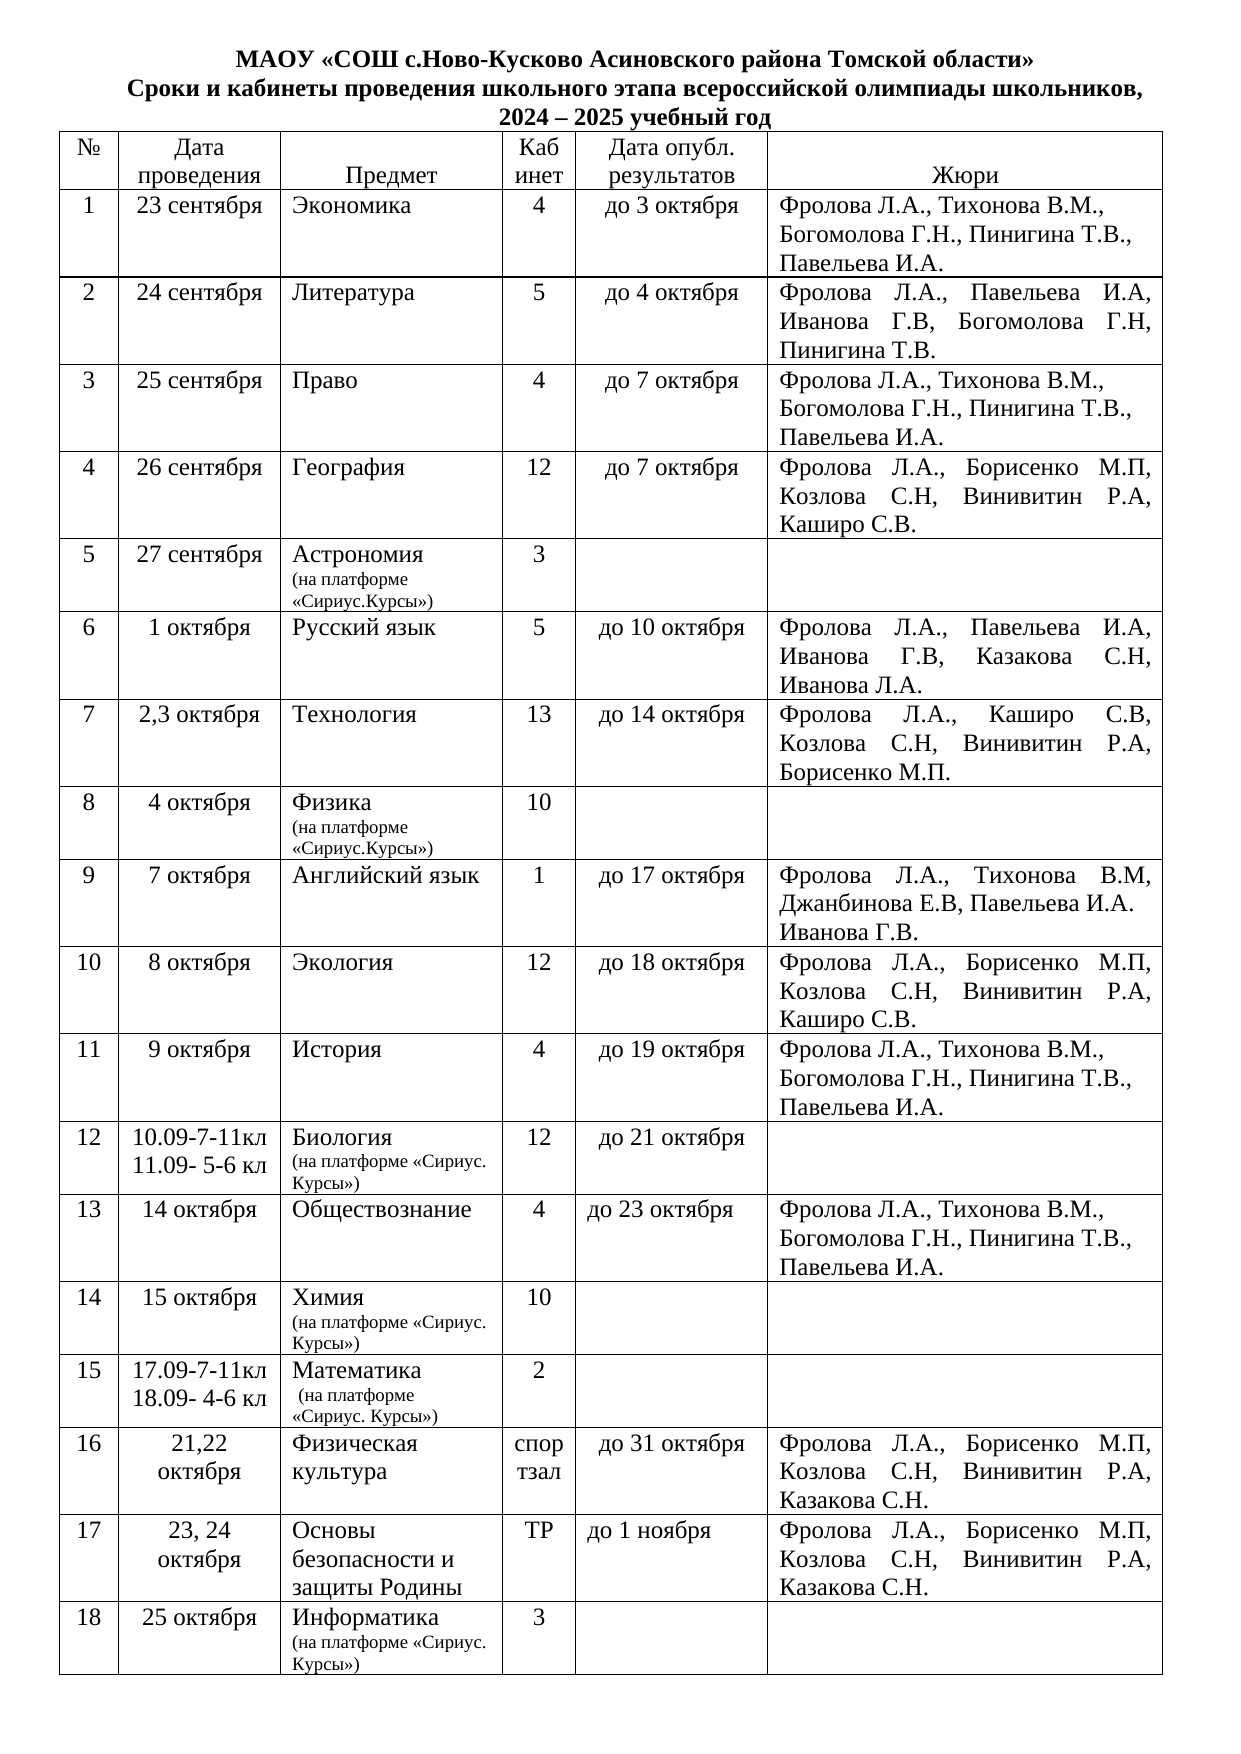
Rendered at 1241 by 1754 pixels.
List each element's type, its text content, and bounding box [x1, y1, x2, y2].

table_cell 1 октября [119, 612, 280, 698]
table_cell Фролова Л.А., Тихонова В.М, Джанбинова Е.В, Павельева И.А. Иванова Г.В. [768, 860, 1162, 946]
table_cell 16 [60, 1428, 118, 1514]
table_cell Экономика [281, 190, 502, 276]
table_cell Химия (на платформе «Сириус. Курсы») [281, 1282, 502, 1354]
table_cell 15 [60, 1355, 118, 1427]
table_cell 10 [60, 947, 118, 1033]
table_header № [60, 132, 118, 189]
table_cell [768, 1122, 1162, 1193]
table_cell до 10 октября [576, 612, 767, 698]
table_cell 4 [503, 1195, 575, 1281]
table_cell Английский язык [281, 860, 502, 946]
table_cell 4 [503, 365, 575, 451]
table_cell Фролова Л.А., Борисенко М.П, Козлова С.Н, Винивитин Р.А, Каширо С.В. [768, 452, 1162, 538]
table_cell Фролова Л.А., Борисенко М.П, Козлова С.Н, Винивитин Р.А, Казакова С.Н. [768, 1428, 1162, 1514]
table_cell до 18 октября [576, 947, 767, 1033]
table_cell Математика (на платформе «Сириус. Курсы») [281, 1355, 502, 1427]
table_cell [576, 1282, 767, 1354]
table_cell 7 [60, 700, 118, 786]
table_cell [576, 539, 767, 611]
table_header Дата проведения [119, 132, 280, 189]
table_cell до 19 октября [576, 1034, 767, 1121]
table_cell 9 октября [119, 1034, 280, 1121]
table_cell 12 [503, 452, 575, 538]
table_cell Фролова Л.А., Тихонова В.М., Богомолова Г.Н., Пинигина Т.В., Павельева И.А. [768, 1034, 1162, 1121]
table_cell 8 октября [119, 947, 280, 1033]
table_cell Технология [281, 700, 502, 786]
table_cell Физическая культура [281, 1428, 502, 1514]
table_cell до 4 октября [576, 278, 767, 364]
table_cell Фролова Л.А., Павельева И.А, Иванова Г.В, Казакова С.Н, Иванова Л.А. [768, 612, 1162, 698]
table_cell 4 [503, 190, 575, 276]
table_cell 6 [60, 612, 118, 698]
table_cell до 14 октября [576, 700, 767, 786]
table_cell 10 [503, 787, 575, 859]
table_cell 18 [60, 1602, 118, 1674]
table_cell 25 октября [119, 1602, 280, 1674]
table_cell Фролова Л.А., Тихонова В.М., Богомолова Г.Н., Пинигина Т.В., Павельева И.А. [768, 1195, 1162, 1281]
table_cell [576, 787, 767, 859]
table_cell [576, 1602, 767, 1674]
text Сроки и кабинеты проведения школьного этапа всероссийской олимпиады школьников, [118, 73, 1152, 102]
table_cell до 31 октября [576, 1428, 767, 1514]
table_cell Фролова Л.А., Каширо С.В, Козлова С.Н, Винивитин Р.А, Борисенко М.П. [768, 700, 1162, 786]
table_cell Право [281, 365, 502, 451]
table_cell [768, 1282, 1162, 1354]
table_cell Фролова Л.А., Борисенко М.П, Козлова С.Н, Винивитин Р.А, Каширо С.В. [768, 947, 1162, 1033]
table_cell до 23 октября [576, 1195, 767, 1281]
table_cell Информатика (на платформе «Сириус. Курсы») [281, 1602, 502, 1674]
table_cell 26 сентября [119, 452, 280, 538]
table_cell 2 [60, 278, 118, 364]
table_cell Основы безопасности и защиты Родины [281, 1515, 502, 1601]
table_cell [768, 539, 1162, 611]
table_cell 13 [503, 700, 575, 786]
table_cell 5 [60, 539, 118, 611]
table_cell 27 сентября [119, 539, 280, 611]
table_cell до 7 октября [576, 452, 767, 538]
table_cell 1 [503, 860, 575, 946]
table_cell 9 [60, 860, 118, 946]
table_cell Фролова Л.А., Борисенко М.П, Козлова С.Н, Винивитин Р.А, Казакова С.Н. [768, 1515, 1162, 1601]
table_cell Астрономия (на платформе «Сириус.Курсы») [281, 539, 502, 611]
table_cell 14 [60, 1282, 118, 1354]
table_cell Фролова Л.А., Тихонова В.М., Богомолова Г.Н., Пинигина Т.В., Павельева И.А. [768, 190, 1162, 276]
table_header Жюри [768, 132, 1162, 189]
table_cell 4 октября [119, 787, 280, 859]
table_cell 24 сентября [119, 278, 280, 364]
table_cell Биология (на платформе «Сириус. Курсы») [281, 1122, 502, 1193]
table_cell [576, 1355, 767, 1427]
table_header Предмет [281, 132, 502, 189]
table_cell 8 [60, 787, 118, 859]
table_cell 21,22 октября [119, 1428, 280, 1514]
table_cell 5 [503, 612, 575, 698]
text МАОУ «СОШ с.Ново-Кусково Асиновского района Томской области» [118, 44, 1152, 73]
table_cell 17 [60, 1515, 118, 1601]
table_cell до 7 октября [576, 365, 767, 451]
table_cell 4 [503, 1034, 575, 1121]
table_cell 5 [503, 278, 575, 364]
table_cell до 1 ноября [576, 1515, 767, 1601]
table_cell 15 октября [119, 1282, 280, 1354]
table_cell География [281, 452, 502, 538]
table_cell ТР [503, 1515, 575, 1601]
table_cell [768, 1602, 1162, 1674]
table_cell 11 [60, 1034, 118, 1121]
table_cell 17.09-7-11кл 18.09- 4-6 кл [119, 1355, 280, 1427]
table_cell История [281, 1034, 502, 1121]
table_cell 25 сентября [119, 365, 280, 451]
table_cell Фролова Л.А., Тихонова В.М., Богомолова Г.Н., Пинигина Т.В., Павельева И.А. [768, 365, 1162, 451]
table_cell 2,3 октября [119, 700, 280, 786]
table_cell Русский язык [281, 612, 502, 698]
table_cell спортзал [503, 1428, 575, 1514]
table_cell Физика (на платформе «Сириус.Курсы») [281, 787, 502, 859]
table_cell 3 [503, 1602, 575, 1674]
table_cell до 17 октября [576, 860, 767, 946]
table_cell [768, 787, 1162, 859]
table_cell 13 [60, 1195, 118, 1281]
table_cell Фролова Л.А., Павельева И.А, Иванова Г.В, Богомолова Г.Н, Пинигина Т.В. [768, 278, 1162, 364]
table_cell до 3 октября [576, 190, 767, 276]
table_cell 7 октября [119, 860, 280, 946]
table_cell 12 [60, 1122, 118, 1193]
table_cell 12 [503, 1122, 575, 1193]
table_cell 23, 24 октября [119, 1515, 280, 1601]
table_header Кабинет [503, 132, 575, 189]
table_cell Литература [281, 278, 502, 364]
table_cell Обществознание [281, 1195, 502, 1281]
text 2024 – 2025 учебный год [118, 102, 1152, 131]
table_cell Экология [281, 947, 502, 1033]
table_cell [768, 1355, 1162, 1427]
table_cell 3 [60, 365, 118, 451]
table_cell 1 [60, 190, 118, 276]
table_cell 4 [60, 452, 118, 538]
table_cell 3 [503, 539, 575, 611]
table_cell 23 сентября [119, 190, 280, 276]
table_cell 10.09-7-11кл 11.09- 5-6 кл [119, 1122, 280, 1193]
table_header Дата опубл. результатов [576, 132, 767, 189]
table_cell 14 октября [119, 1195, 280, 1281]
table_cell 2 [503, 1355, 575, 1427]
table_cell 12 [503, 947, 575, 1033]
table_cell 10 [503, 1282, 575, 1354]
table_cell до 21 октября [576, 1122, 767, 1193]
